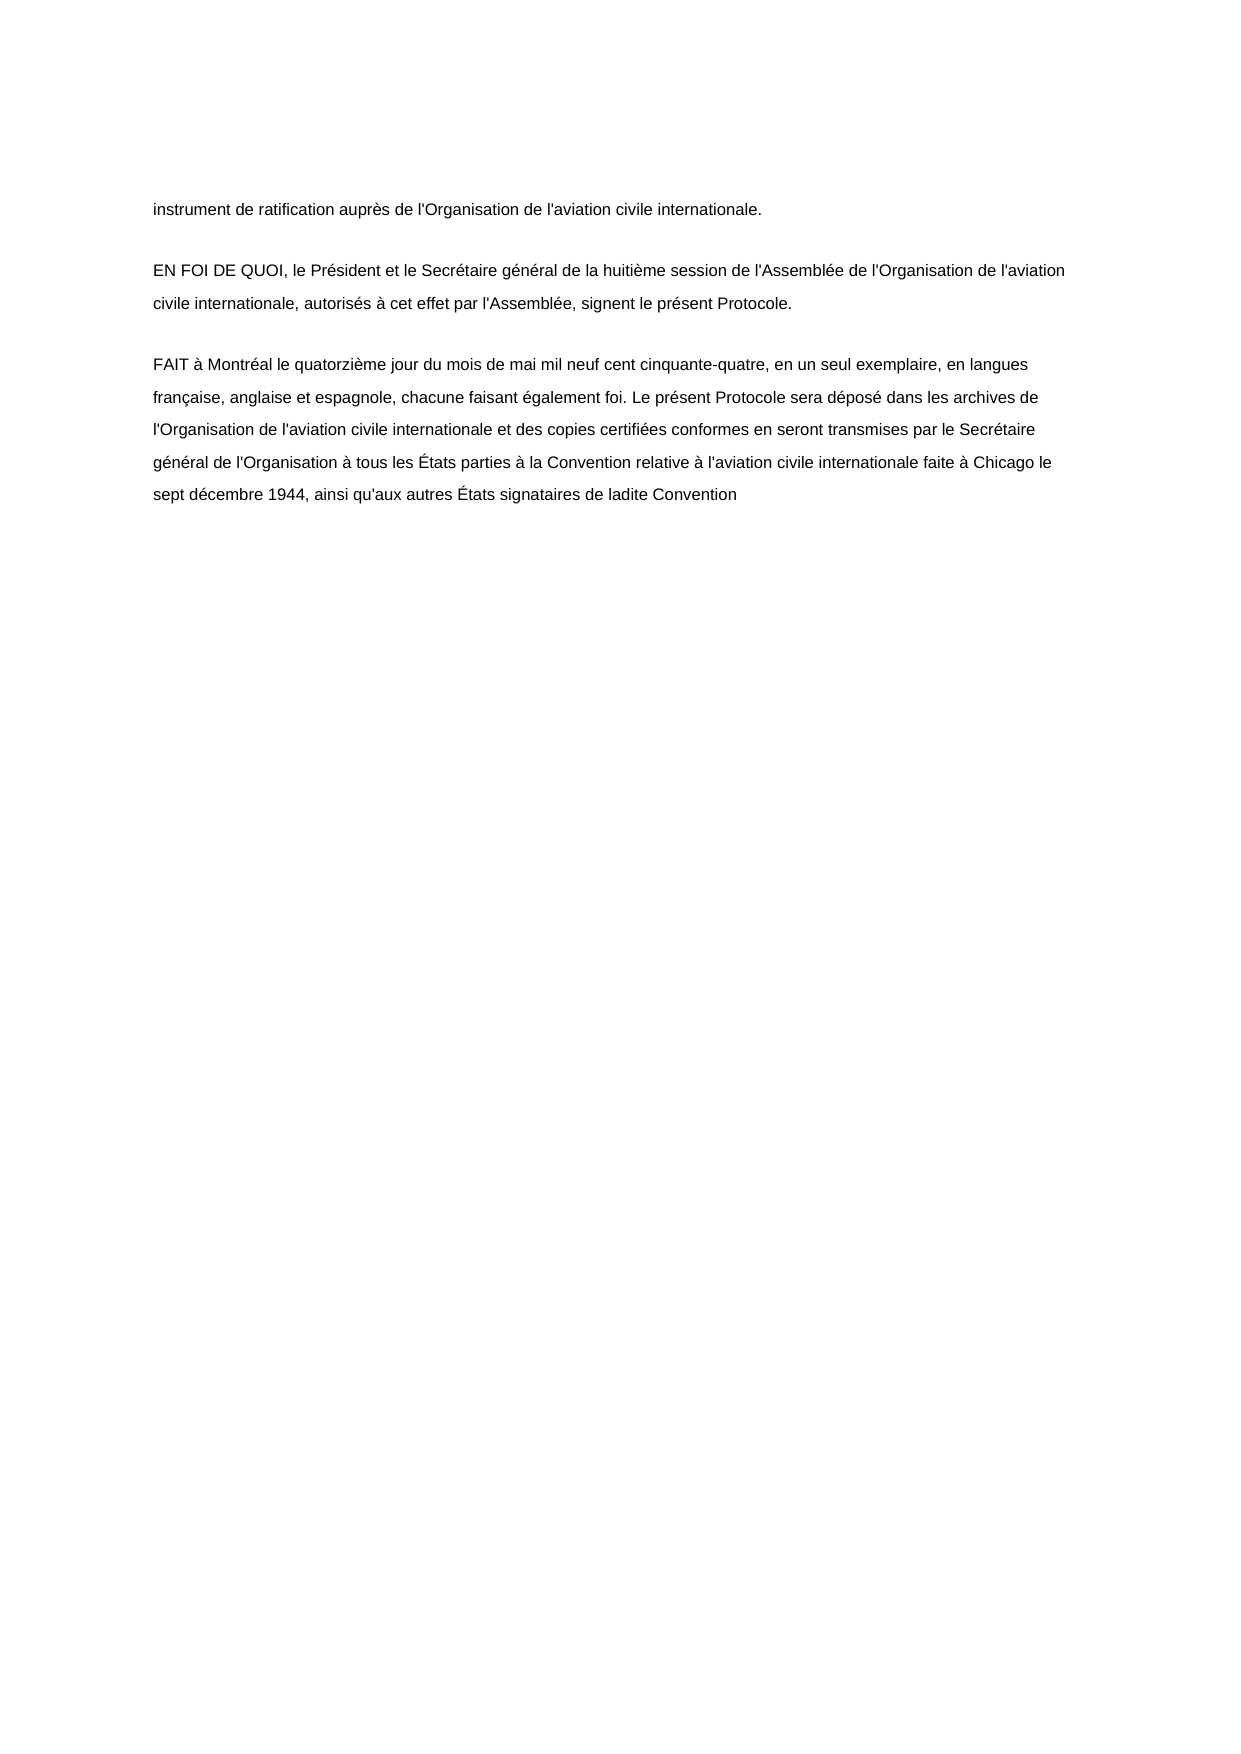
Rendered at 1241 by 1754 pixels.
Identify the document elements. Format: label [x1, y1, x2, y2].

table_header [188, 162, 1053, 607]
